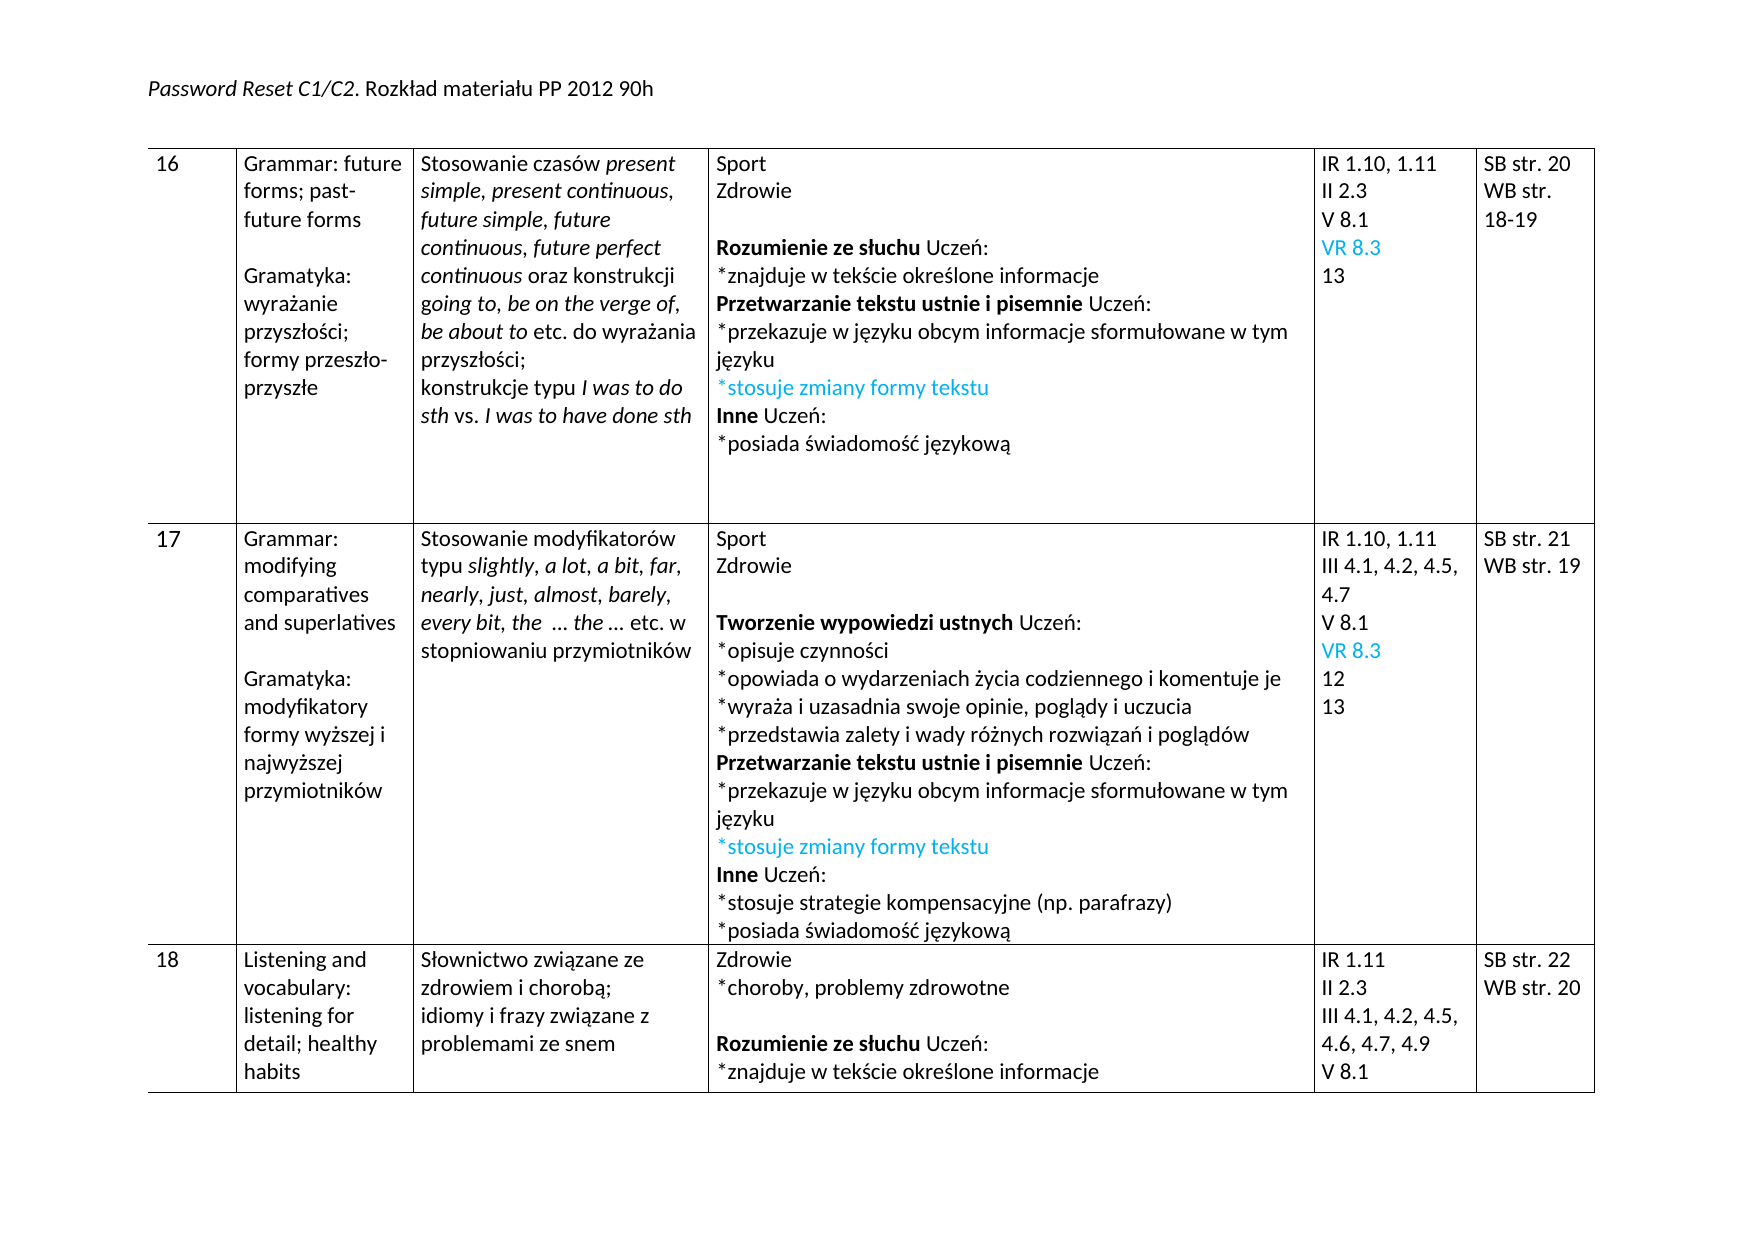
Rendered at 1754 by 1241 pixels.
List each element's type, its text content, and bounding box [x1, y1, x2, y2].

table_cell IR 1.10, 1.11 II 2.3 V 8.1 VR 8.3 13 [1315, 149, 1476, 523]
table_cell 16 [148, 149, 236, 523]
table_cell Stosowanie czasów present simple, present continuous, future simple, future continuous, future perfect continuous oraz konstrukcji going to, be on the verge of, be about to etc. do wyrażania przyszłości; konstrukcje typu I was to do sth vs. I was to have done sth [414, 149, 708, 523]
table_cell 17 [148, 524, 236, 944]
table_cell Grammar: future forms; past-future forms Gramatyka: wyrażanie przyszłości; formy przeszło-przyszłe [237, 149, 413, 523]
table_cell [1477, 945, 1594, 1092]
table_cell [1315, 945, 1476, 1092]
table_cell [414, 945, 708, 1092]
table_cell SB str. 21 WB str. 19 [1477, 524, 1594, 944]
table_cell Sport Zdrowie Tworzenie wypowiedzi ustnych Uczeń: *opisuje czynności *opowiada o wydarzeniach życia codziennego i komentuje je *wyraża i uzasadnia swoje opinie, poglądy i uczucia *przedstawia zalety i wady różnych rozwiązań i poglądów Przetwarzanie tekstu ustnie i pisemnie Uczeń: *przekazuje w języku obcym informacje sformułowane w tym języku *stosuje zmiany formy tekstu Inne Uczeń: *stosuje strategie kompensacyjne (np. parafrazy) *posiada świadomość językową [709, 524, 1314, 944]
table_cell Sport Zdrowie Rozumienie ze słuchu Uczeń: *znajduje w tekście określone informacje Przetwarzanie tekstu ustnie i pisemnie Uczeń: *przekazuje w języku obcym informacje sformułowane w tym języku *stosuje zmiany formy tekstu Inne Uczeń: *posiada świadomość językową [709, 149, 1314, 523]
table_cell Stosowanie modyfikatorów typu slightly, a lot, a bit, far, nearly, just, almost, barely, every bit, the … the … etc. w stopniowaniu przymiotników [414, 524, 708, 944]
table_cell 18 [148, 945, 236, 1092]
table_cell Grammar: modifying comparatives and superlatives Gramatyka: modyfikatory formy wyższej i najwyższej przymiotników [237, 524, 413, 944]
table_cell SB str. 20 WB str. 18-19 [1477, 149, 1594, 523]
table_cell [709, 945, 1314, 1092]
table_cell IR 1.10, 1.11 III 4.1, 4.2, 4.5, 4.7 V 8.1 VR 8.3 12 13 [1315, 524, 1476, 944]
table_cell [237, 945, 413, 1092]
